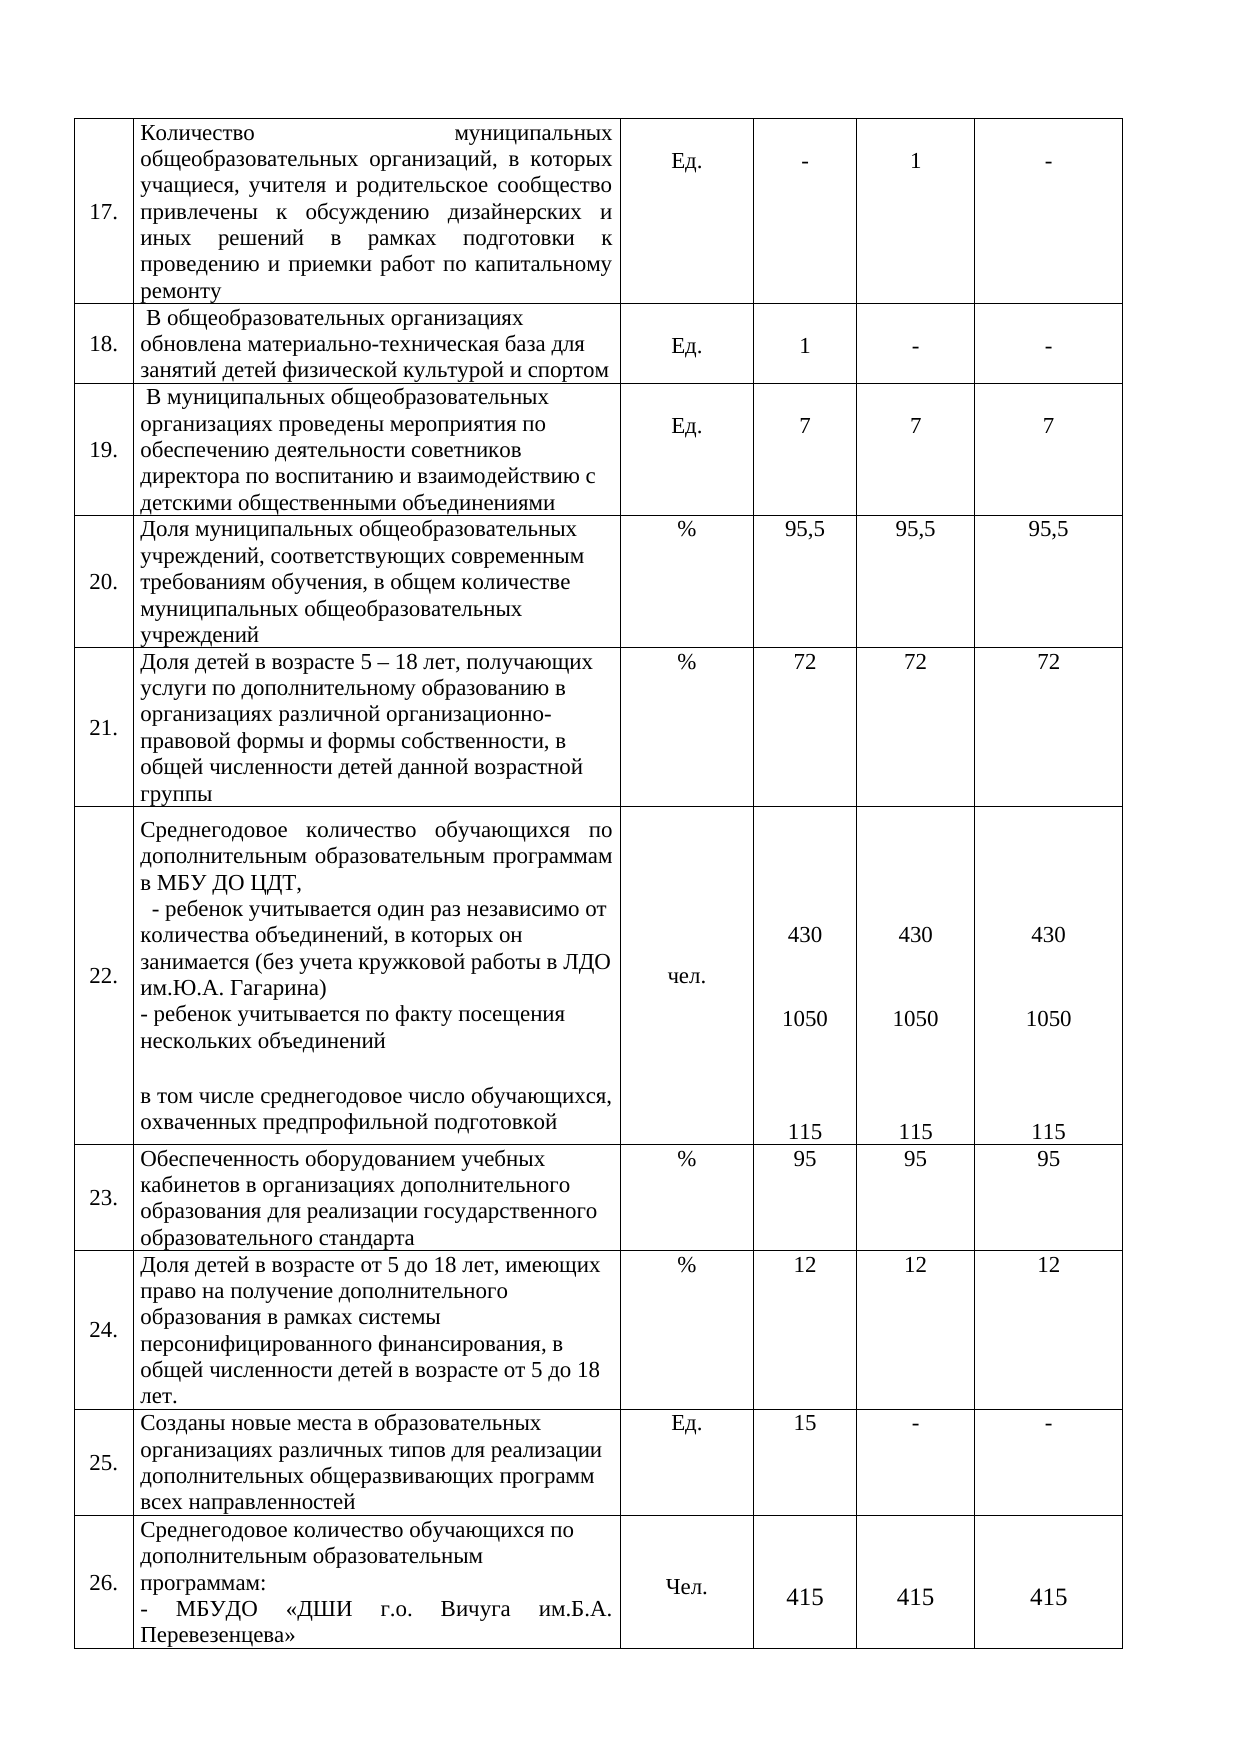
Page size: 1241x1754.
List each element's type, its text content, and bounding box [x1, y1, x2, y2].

table_cell 19. [75, 384, 133, 515]
table_cell 17. [75, 119, 133, 303]
table_cell Ед. [621, 384, 753, 515]
table_cell % [621, 516, 753, 647]
table_cell 95 [857, 1145, 974, 1250]
table_cell 25. [75, 1410, 133, 1515]
table_cell Количество муниципальных общеобразовательных организаций, в которых учащиеся, учителя и родительское сообщество привлечены к обсуждению дизайнерских и иных решений в рамках подготовки к проведению и приемки работ по капитальному ремонту [134, 119, 620, 303]
table_cell Доля детей в возрасте 5 – 18 лет, получающих услуги по дополнительному образованию в организациях различной организационно-правовой формы и формы собственности, в общей численности детей данной возрастной группы [134, 648, 620, 806]
table_cell Чел. [621, 1516, 753, 1648]
table_cell 1 [857, 119, 974, 303]
table_cell 72 [857, 648, 974, 806]
table_cell Доля детей в возрасте от 5 до 18 лет, имеющих право на получение дополнительного образования в рамках системы персонифицированного финансирования, в общей численности детей в возрасте от 5 до 18 лет. [134, 1251, 620, 1409]
table_cell В общеобразовательных организациях обновлена материально-техническая база для занятий детей физической культурой и спортом [134, 304, 620, 383]
table_cell - [975, 1410, 1122, 1515]
table_cell В муниципальных общеобразовательных организациях проведены мероприятия по обеспечению деятельности советников директора по воспитанию и взаимодействию с детскими общественными объединениями [134, 384, 620, 515]
table_cell Созданы новые места в образовательных организациях различных типов для реализации дополнительных общеразвивающих программ всех направленностей [134, 1410, 620, 1515]
table_cell 95 [754, 1145, 856, 1250]
table_cell 95,5 [975, 516, 1122, 647]
table_cell 72 [754, 648, 856, 806]
table_cell % [621, 1251, 753, 1409]
table_cell чел. [621, 807, 753, 1144]
table_cell 95 [975, 1145, 1122, 1250]
table_cell 22. [75, 807, 133, 1144]
table_cell 430 1050 115 [975, 807, 1122, 1144]
table_cell Ед. [621, 304, 753, 383]
table_cell 72 [975, 648, 1122, 806]
table_cell 95,5 [857, 516, 974, 647]
table_cell % [621, 1145, 753, 1250]
table_cell 415 [754, 1516, 856, 1648]
table_cell 12 [975, 1251, 1122, 1409]
table_cell 415 [975, 1516, 1122, 1648]
table_cell Обеспеченность оборудованием учебных кабинетов в организациях дополнительного образования для реализации государственного образовательного стандарта [134, 1145, 620, 1250]
table_cell Доля муниципальных общеобразовательных учреждений, соответствующих современным требованиям обучения, в общем количестве муниципальных общеобразовательных учреждений [134, 516, 620, 647]
table_cell 1 [754, 304, 856, 383]
table_cell 430 1050 115 [857, 807, 974, 1144]
table_cell 21. [75, 648, 133, 806]
table_cell - [857, 304, 974, 383]
table_cell - [857, 1410, 974, 1515]
table_cell Среднегодовое количество обучающихся по дополнительным образовательным программам: - МБУДО «ДШИ г.о. Вичуга им.Б.А. Перевезенцева» [134, 1516, 620, 1648]
table_cell 24. [75, 1251, 133, 1409]
table_cell 415 [857, 1516, 974, 1648]
table_cell 18. [75, 304, 133, 383]
table_cell 7 [975, 384, 1122, 515]
table_cell 12 [857, 1251, 974, 1409]
table_cell 12 [754, 1251, 856, 1409]
table_cell % [621, 648, 753, 806]
table_cell 7 [754, 384, 856, 515]
table_cell 23. [75, 1145, 133, 1250]
table_cell 95,5 [754, 516, 856, 647]
table_cell 430 1050 115 [754, 807, 856, 1144]
table_cell 20. [75, 516, 133, 647]
table_cell - [975, 304, 1122, 383]
table_cell 7 [857, 384, 974, 515]
table_cell 26. [75, 1516, 133, 1648]
table_cell - [754, 119, 856, 303]
table_cell 15 [754, 1410, 856, 1515]
table_cell Среднегодовое количество обучающихся по дополнительным образовательным программам в МБУ ДО ЦДТ, - ребенок учитывается один раз независимо от количества объединений, в которых он занимается (без учета кружковой работы в ЛДО им.Ю.А. Гагарина) - ребенок учитывается по факту посещения нескольких объединений в том числе среднегодовое число обучающихся, охваченных предпрофильной подготовкой [134, 807, 620, 1144]
table_cell - [975, 119, 1122, 303]
table_cell Ед. [621, 1410, 753, 1515]
table_cell Ед. [621, 119, 753, 303]
